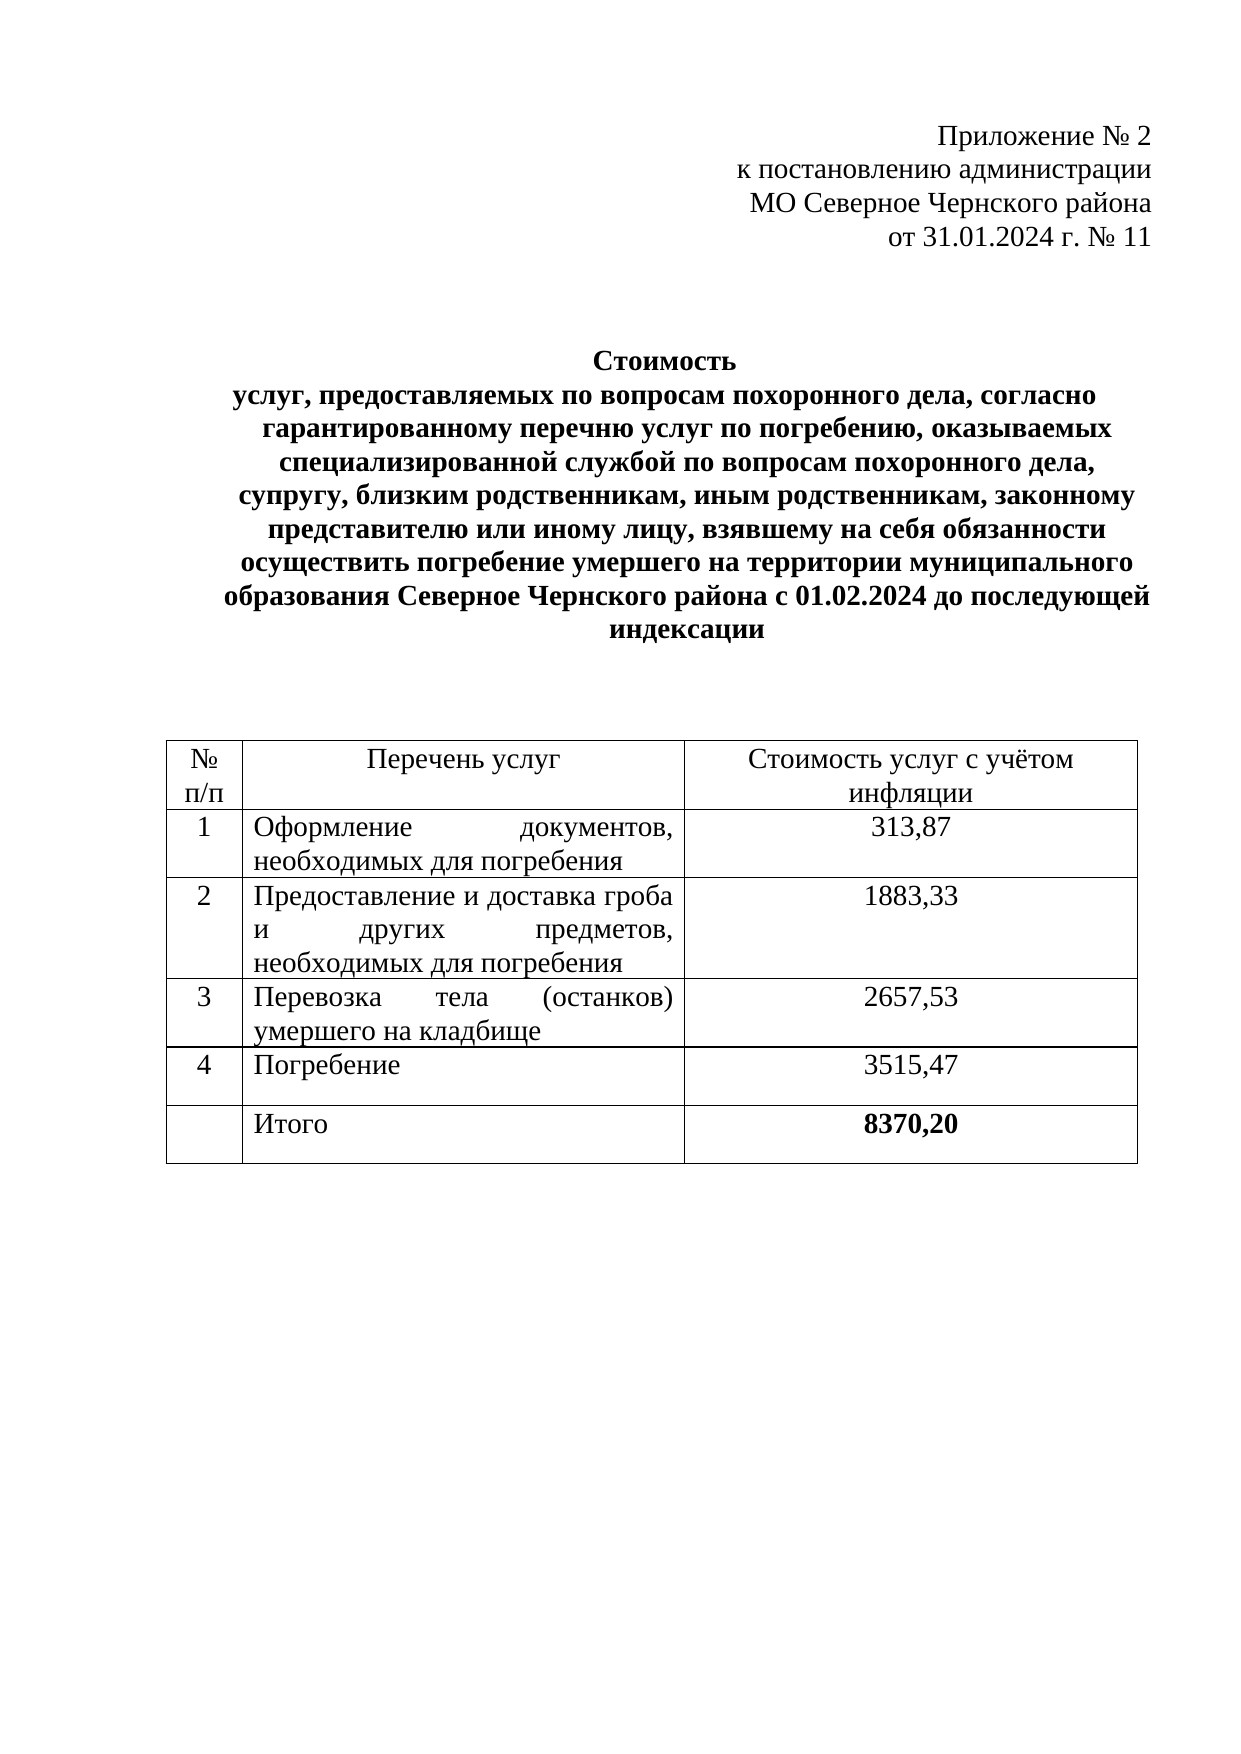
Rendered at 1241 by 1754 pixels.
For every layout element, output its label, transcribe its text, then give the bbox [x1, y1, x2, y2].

table_header Перечень услуг [243, 741, 684, 808]
table_cell Предоставление и доставка гроба и других предметов, необходимых для погребения [243, 878, 684, 978]
text МО Северное Чернского района [177, 185, 1152, 219]
table_cell 4 [167, 1048, 242, 1105]
list Стоимость [177, 343, 1152, 377]
table_cell 8370,20 [685, 1106, 1137, 1162]
table_cell 2657,53 [685, 979, 1137, 1046]
table_header № п/п [167, 741, 242, 808]
text к постановлению администрации [177, 152, 1152, 185]
table_cell 313,87 [685, 810, 1137, 877]
table_cell 1883,33 [685, 878, 1137, 978]
table_cell Перевозка тела (останков) умершего на кладбище [243, 979, 684, 1046]
table_cell Оформление документов, необходимых для погребения [243, 810, 684, 877]
table_cell 3515,47 [685, 1048, 1137, 1105]
table_cell [167, 1106, 242, 1162]
text от 31.01.2024 г. № 11 [177, 219, 1152, 252]
table_cell 2 [167, 878, 242, 978]
table_cell 3 [167, 979, 242, 1046]
table_header Стоимость услуг с учётом инфляции [685, 741, 1137, 808]
list услуг, предоставляемых по вопросам похоронного дела, согласно гарантированному перечню услуг по погребению, оказываемых специализированной службой по вопросам похоронного дела, супругу, близким родственникам, иным родственникам, законному представителю или иному лицу, взявшему на себя обязанности осуществить погребение умершего на территории муниципального образования Северное Чернского района с 01.02.2024 до последующей индексации [177, 377, 1152, 645]
text Приложение № 2 [177, 118, 1152, 152]
table_cell 1 [167, 810, 242, 877]
table_cell Итого [243, 1106, 684, 1162]
table_cell Погребение [243, 1048, 684, 1105]
